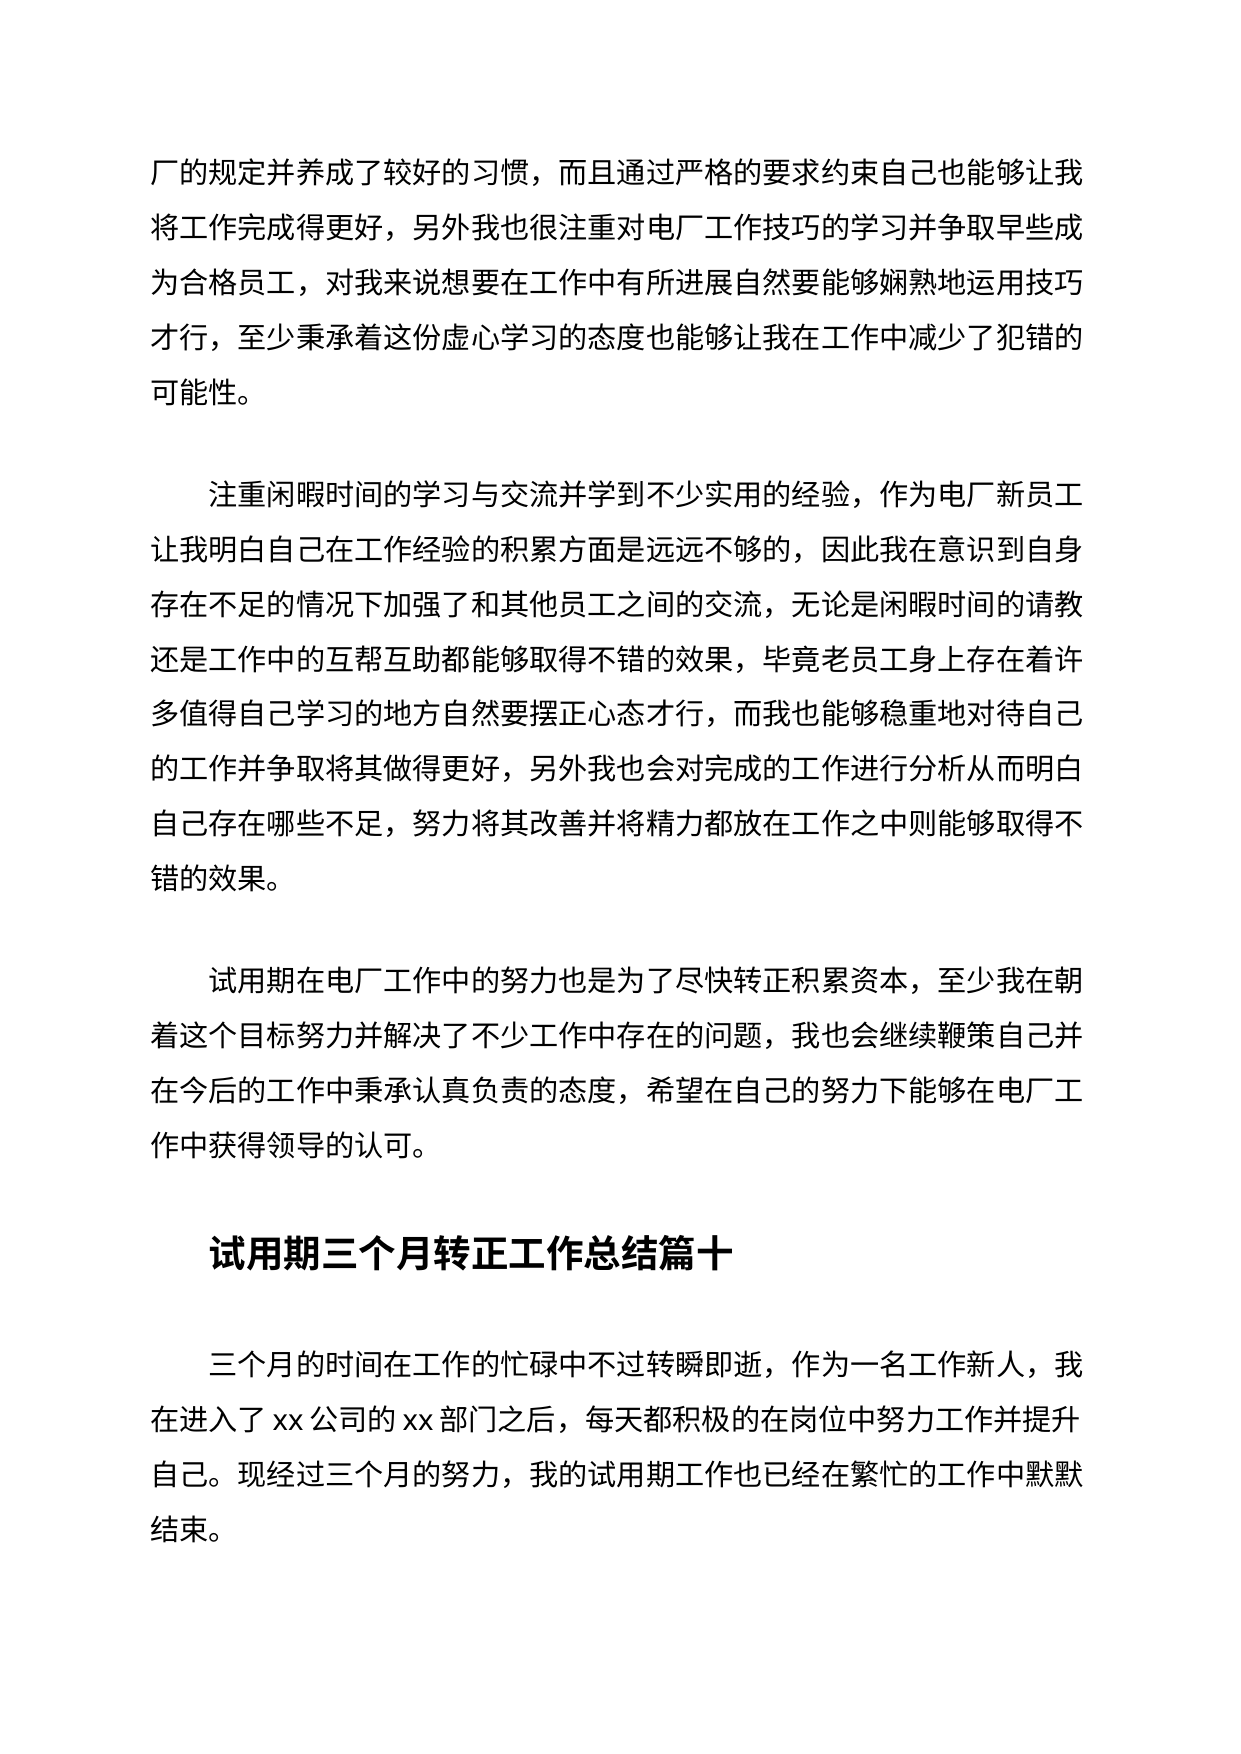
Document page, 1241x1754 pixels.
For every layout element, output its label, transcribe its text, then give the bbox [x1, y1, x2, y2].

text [150, 150, 1090, 412]
text 试用期在电厂工作中的努力也是为了尽快转正积累资本，至少我在朝着这个目标努力并解决了不少工作中存在的问题，我也会继续鞭策自己并在今后的工作中秉承认真负责的态度，希望在自己的努力下能够在电厂工作中获得领导的认可。 [150, 957, 1090, 1164]
text 试用期三个月转正工作总结篇十 [150, 1224, 1090, 1278]
text 三个月的时间在工作的忙碌中不过转瞬即逝，作为一名工作新人，我在进入了xx公司的xx部门之后，每天都积极的在岗位中努力工作并提升自己。现经过三个月的努力，我的试用期工作也已经在繁忙的工作中默默结束。 [150, 1341, 1090, 1548]
text 注重闲暇时间的学习与交流并学到不少实用的经验，作为电厂新员工让我明白自己在工作经验的积累方面是远远不够的，因此我在意识到自身存在不足的情况下加强了和其他员工之间的交流，无论是闲暇时间的请教还是工作中的互帮互助都能够取得不错的效果，毕竟老员工身上存在着许多值得自己学习的地方自然要摆正心态才行，而我也能够稳重地对待自己的工作并争取将其做得更好，另外我也会对完成的工作进行分析从而明白自己存在哪些不足，努力将其改善并将精力都放在工作之中则能够取得不错的效果。 [150, 471, 1090, 898]
